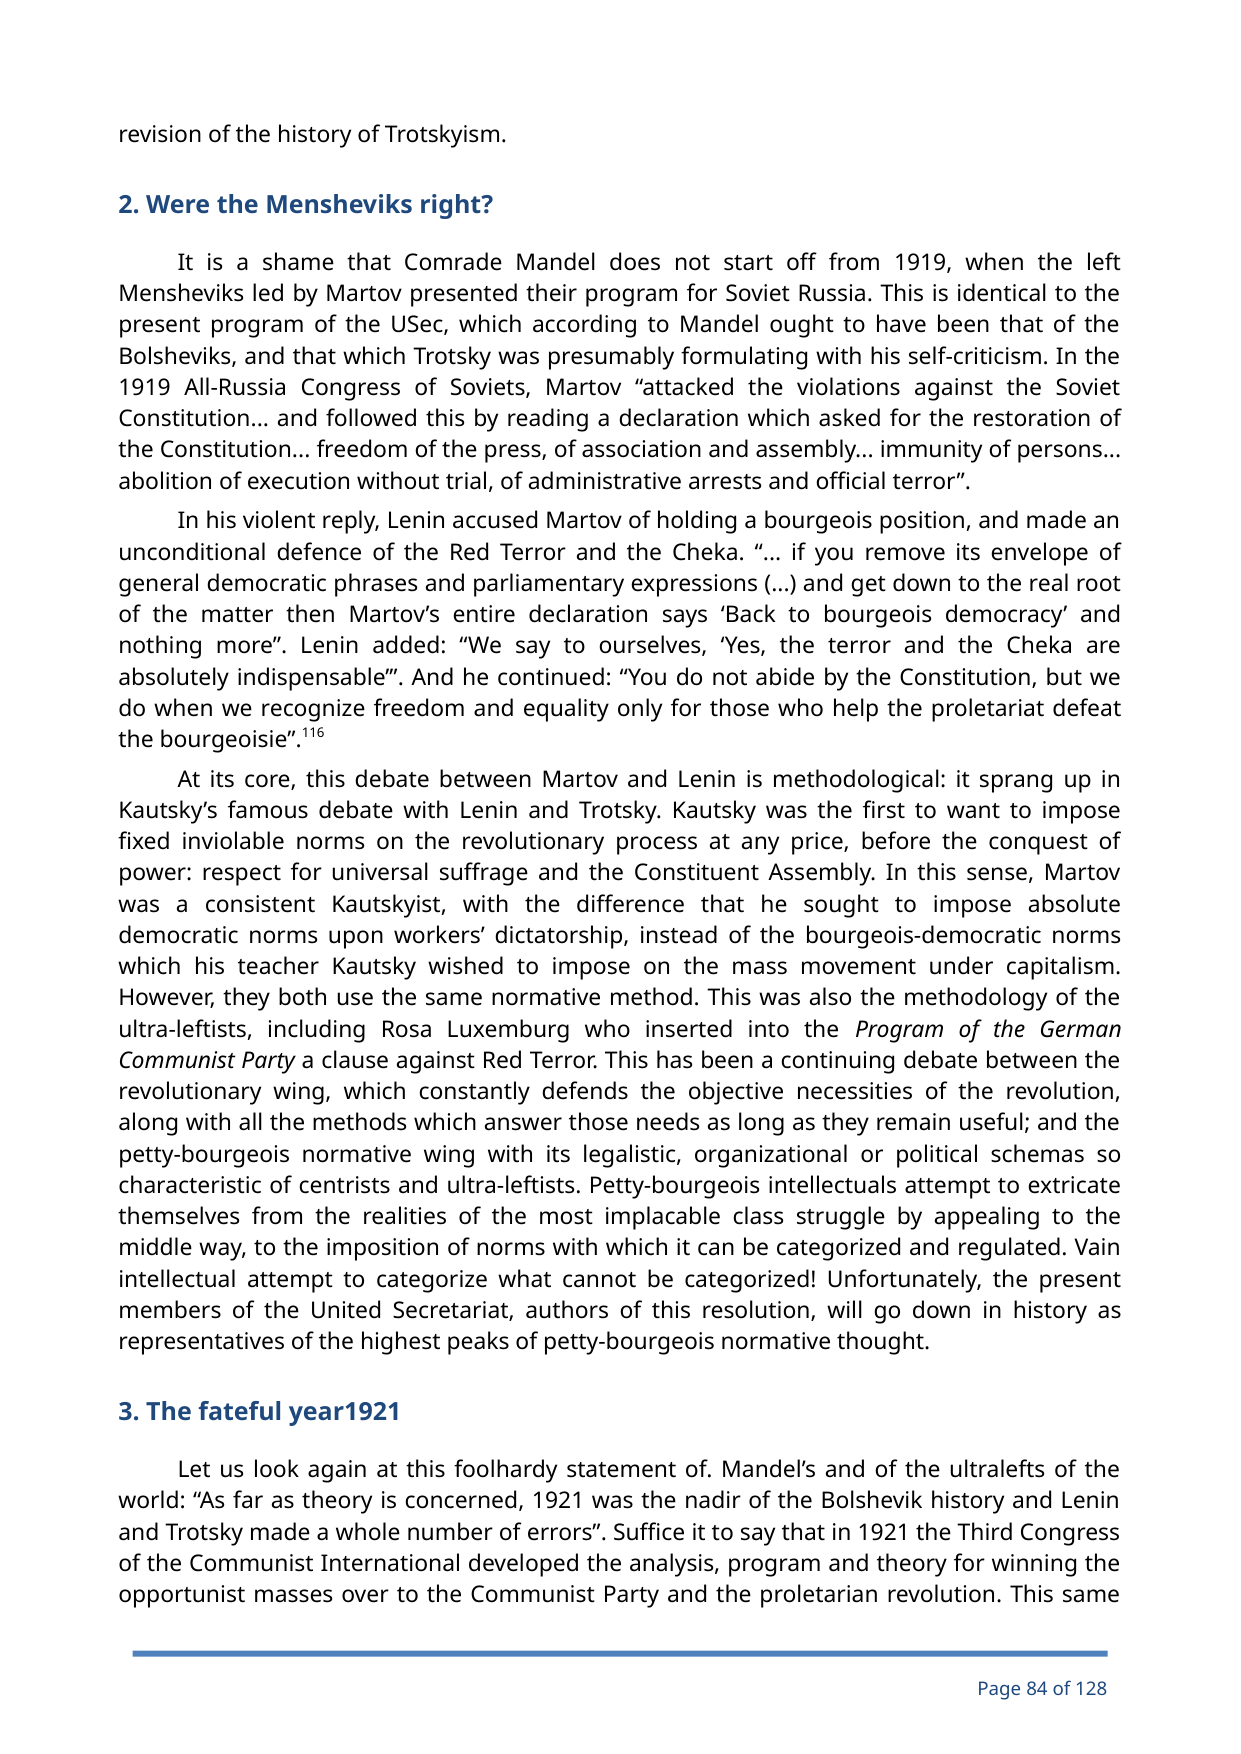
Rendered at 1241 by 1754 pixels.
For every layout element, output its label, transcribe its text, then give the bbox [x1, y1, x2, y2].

text It is a shame that Comrade Mandel does not start off from 1919, when the left Mensheviks led by Martov presented their program for Soviet Russia. This is identical to the present program of the USec, which according to Mandel ought to have been that of the Bolsheviks, and that which Trotsky was presumably formulating with his self-criticism. In the 1919 All-Russia Congress of Soviets, Martov “attacked the violations against the Soviet Constitution... and followed this by reading a declaration which asked for the restoration of the Constitution... freedom of the press, of association and assembly... immunity of persons... abolition of execution without trial, of administrative arrests and official terror”. [118, 246, 1122, 496]
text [118, 118, 1122, 149]
subtitle 3. The fateful year1921 [118, 1394, 1122, 1428]
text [118, 1453, 1122, 1609]
subtitle 2. Were the Mensheviks right? [118, 187, 1122, 221]
text In his violent reply, Lenin accused Martov of holding a bourgeois position, and made an unconditional defence of the Red Terror and the Cheka. “... if you remove its envelope of general democratic phrases and parliamentary expressions (...) and get down to the real root of the matter then Martov’s entire declaration says ‘Back to bourgeois democracy’ and nothing more”. Lenin added: “We say to ourselves, ‘Yes, the terror and the Cheka are absolutely indispensable’”. And he continued: “You do not abide by the Constitution, but we do when we recognize freedom and equality only for those who help the proletariat defeat the bourgeoisie”. [118, 504, 1122, 754]
text At its core, this debate between Martov and Lenin is methodological: it sprang up in Kautsky’s famous debate with Lenin and Trotsky. Kautsky was the first to want to impose fixed inviolable norms on the revolutionary process at any price, before the conquest of power: respect for universal suffrage and the Constituent Assembly. In this sense, Martov was a consistent Kautskyist, with the difference that he sought to impose absolute democratic norms upon workers’ dictatorship, instead of the bourgeois-democratic norms which his teacher Kautsky wished to impose on the mass movement under capitalism. However, they both use the same normative method. This was also the methodology of the ultra-leftists, including Rosa Luxemburg who inserted into the Program of the German Communist Party a clause against Red Terror. This has been a continuing debate between the revolutionary wing, which constantly defends the objective necessities of the revolution, along with all the methods which answer those needs as long as they remain useful; and the petty-bourgeois normative wing with its legalistic, organizational or political schemas so characteristic of centrists and ultra-leftists. Petty-bourgeois intellectuals attempt to extricate themselves from the realities of the most implacable class struggle by appealing to the middle way, to the imposition of norms with which it can be categorized and regulated. Vain intellectual attempt to categorize what cannot be categorized! Unfortunately, the present members of the United Secretariat, authors of this resolution, will go down in history as representatives of the highest peaks of petty-bourgeois normative thought. [118, 763, 1122, 1356]
